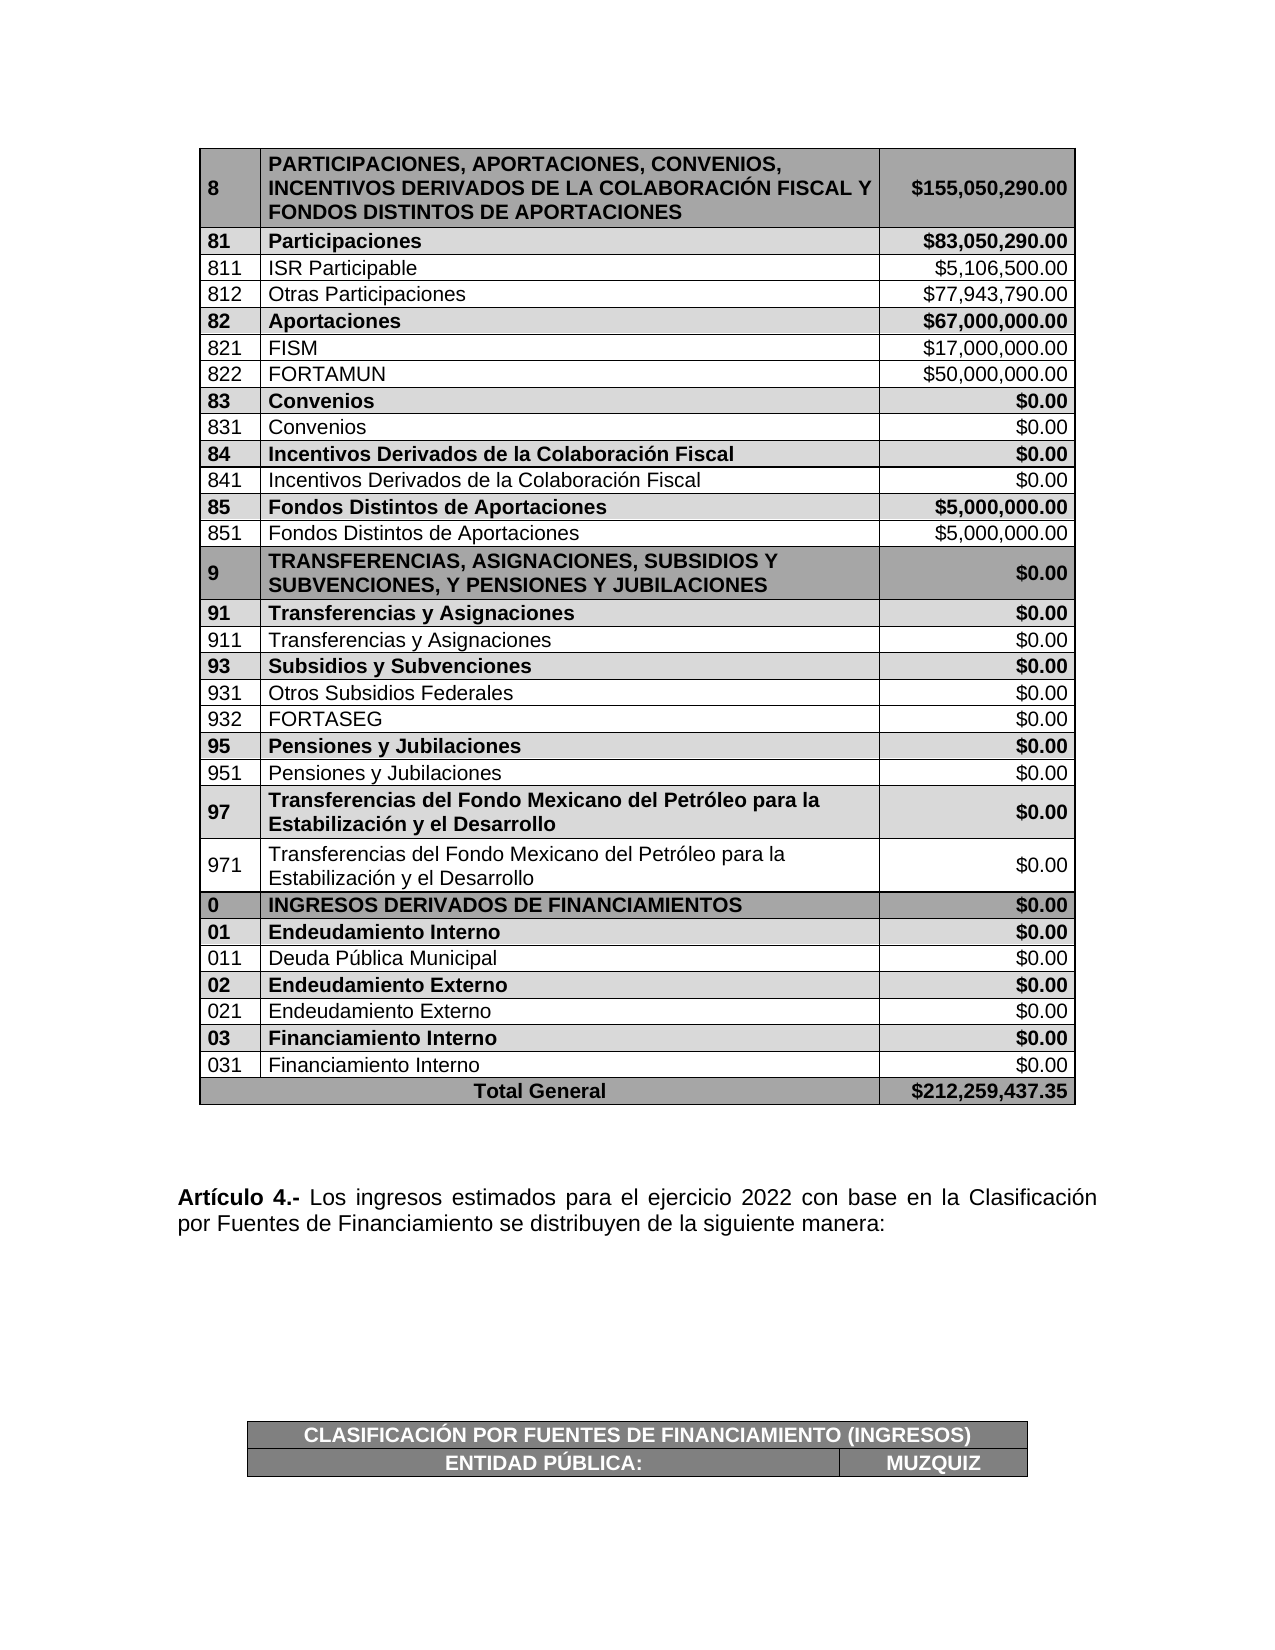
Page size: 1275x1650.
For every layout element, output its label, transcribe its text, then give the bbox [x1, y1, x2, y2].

table_cell $0.00 [880, 627, 1074, 652]
table_cell $83,050,290.00 [880, 228, 1074, 254]
table_cell Pensiones y Jubilaciones [261, 760, 879, 785]
table_cell $0.00 [880, 1052, 1074, 1077]
table_cell 811 [201, 255, 260, 280]
table_cell $67,000,000.00 [880, 308, 1074, 333]
table_cell 97 [201, 786, 260, 838]
table_cell 021 [201, 999, 260, 1024]
table_cell 971 [201, 839, 260, 891]
table_cell 841 [201, 468, 260, 493]
table_cell PARTICIPACIONES, APORTACIONES, CONVENIOS, INCENTIVOS DERIVADOS DE LA COLABORACIÓN FISCAL Y FONDOS DISTINTOS DE APORTACIONES [261, 149, 879, 227]
table_cell $0.00 [880, 706, 1074, 732]
table_cell TRANSFERENCIAS, ASIGNACIONES, SUBSIDIOS Y SUBVENCIONES, Y PENSIONES Y JUBILACIONES [261, 547, 879, 599]
table_cell FORTAMUN [261, 361, 879, 387]
table_cell $17,000,000.00 [880, 335, 1074, 360]
table_cell $77,943,790.00 [880, 281, 1074, 307]
table_header CLASIFICACIÓN POR FUENTES DE FINANCIAMIENTO (INGRESOS) [248, 1422, 1027, 1448]
table_cell Endeudamiento Externo [261, 999, 879, 1024]
table_cell 831 [201, 414, 260, 440]
table_cell $0.00 [880, 946, 1074, 971]
table_cell Fondos Distintos de Aportaciones [261, 494, 879, 519]
table_cell Aportaciones [261, 308, 879, 333]
table_cell 931 [201, 680, 260, 705]
table_cell $0.00 [880, 733, 1074, 758]
table_cell Incentivos Derivados de la Colaboración Fiscal [261, 441, 879, 466]
table_cell $5,106,500.00 [880, 255, 1074, 280]
table_cell Convenios [261, 414, 879, 440]
table_cell $0.00 [880, 680, 1074, 705]
table_cell 851 [201, 521, 260, 546]
table_cell Subsidios y Subvenciones [261, 653, 879, 679]
table_cell $0.00 [880, 414, 1074, 440]
table_cell Participaciones [261, 228, 879, 254]
table_cell 01 [201, 919, 260, 944]
table_cell Transferencias del Fondo Mexicano del Petróleo para la Estabilización y el Desarrollo [261, 839, 879, 891]
table_cell 91 [201, 600, 260, 626]
table_cell ISR Participable [261, 255, 879, 280]
table_cell $0.00 [880, 653, 1074, 679]
table_cell $0.00 [880, 999, 1074, 1024]
table_cell Pensiones y Jubilaciones [261, 733, 879, 758]
table_cell 0 [201, 893, 260, 918]
table_cell $0.00 [880, 972, 1074, 998]
table_cell $0.00 [880, 760, 1074, 785]
table_cell $0.00 [880, 547, 1074, 599]
table_cell $0.00 [880, 441, 1074, 466]
table_cell Convenios [261, 388, 879, 413]
table_cell 8 [201, 149, 260, 227]
table_cell 03 [201, 1025, 260, 1051]
table_cell 93 [201, 653, 260, 679]
table_cell Financiamiento Interno [261, 1052, 879, 1077]
text Artículo 4.- Los ingresos estimados para el ejercicio 2022 con base en la Clasificación por Fuentes de Financiamiento se distribuyen de la siguiente manera: [177, 1184, 1098, 1237]
table_cell $0.00 [880, 600, 1074, 626]
table_cell 031 [201, 1052, 260, 1077]
table_cell Deuda Pública Municipal [261, 946, 879, 971]
table_cell $50,000,000.00 [880, 361, 1074, 387]
table_cell FORTASEG [261, 706, 879, 732]
table_cell Transferencias y Asignaciones [261, 600, 879, 626]
table_cell 812 [201, 281, 260, 307]
table_cell Fondos Distintos de Aportaciones [261, 521, 879, 546]
table_cell Otros Subsidios Federales [261, 680, 879, 705]
table_cell 95 [201, 733, 260, 758]
table_cell $5,000,000.00 [880, 521, 1074, 546]
table_cell Financiamiento Interno [261, 1025, 879, 1051]
table_cell Endeudamiento Interno [261, 919, 879, 944]
table_cell Endeudamiento Externo [261, 972, 879, 998]
table_cell MUZQUIZ [840, 1449, 1027, 1476]
table_cell $0.00 [880, 839, 1074, 891]
table_cell 822 [201, 361, 260, 387]
table_cell 02 [201, 972, 260, 998]
table_cell $212,259,437.35 [880, 1078, 1074, 1104]
table_cell 951 [201, 760, 260, 785]
table_cell Transferencias y Asignaciones [261, 627, 879, 652]
table_cell $5,000,000.00 [880, 494, 1074, 519]
table_cell 84 [201, 441, 260, 466]
table_cell 911 [201, 627, 260, 652]
table_cell INGRESOS DERIVADOS DE FINANCIAMIENTOS [261, 893, 879, 918]
table_cell FISM [261, 335, 879, 360]
table_cell Total General [201, 1078, 879, 1104]
table_cell $0.00 [880, 893, 1074, 918]
table_cell Transferencias del Fondo Mexicano del Petróleo para la Estabilización y el Desarrollo [261, 786, 879, 838]
table_cell Incentivos Derivados de la Colaboración Fiscal [261, 468, 879, 493]
table_cell $0.00 [880, 919, 1074, 944]
table_cell 932 [201, 706, 260, 732]
table_cell $0.00 [880, 786, 1074, 838]
table_cell 85 [201, 494, 260, 519]
table_cell ENTIDAD PÚBLICA: [248, 1449, 839, 1476]
table_cell 82 [201, 308, 260, 333]
table_cell $0.00 [880, 388, 1074, 413]
table_cell 81 [201, 228, 260, 254]
table_cell 9 [201, 547, 260, 599]
table_cell 821 [201, 335, 260, 360]
table_cell 83 [201, 388, 260, 413]
table_cell $0.00 [880, 1025, 1074, 1051]
table_cell $155,050,290.00 [880, 149, 1074, 227]
table_cell 011 [201, 946, 260, 971]
table_cell Otras Participaciones [261, 281, 879, 307]
table_cell $0.00 [880, 468, 1074, 493]
